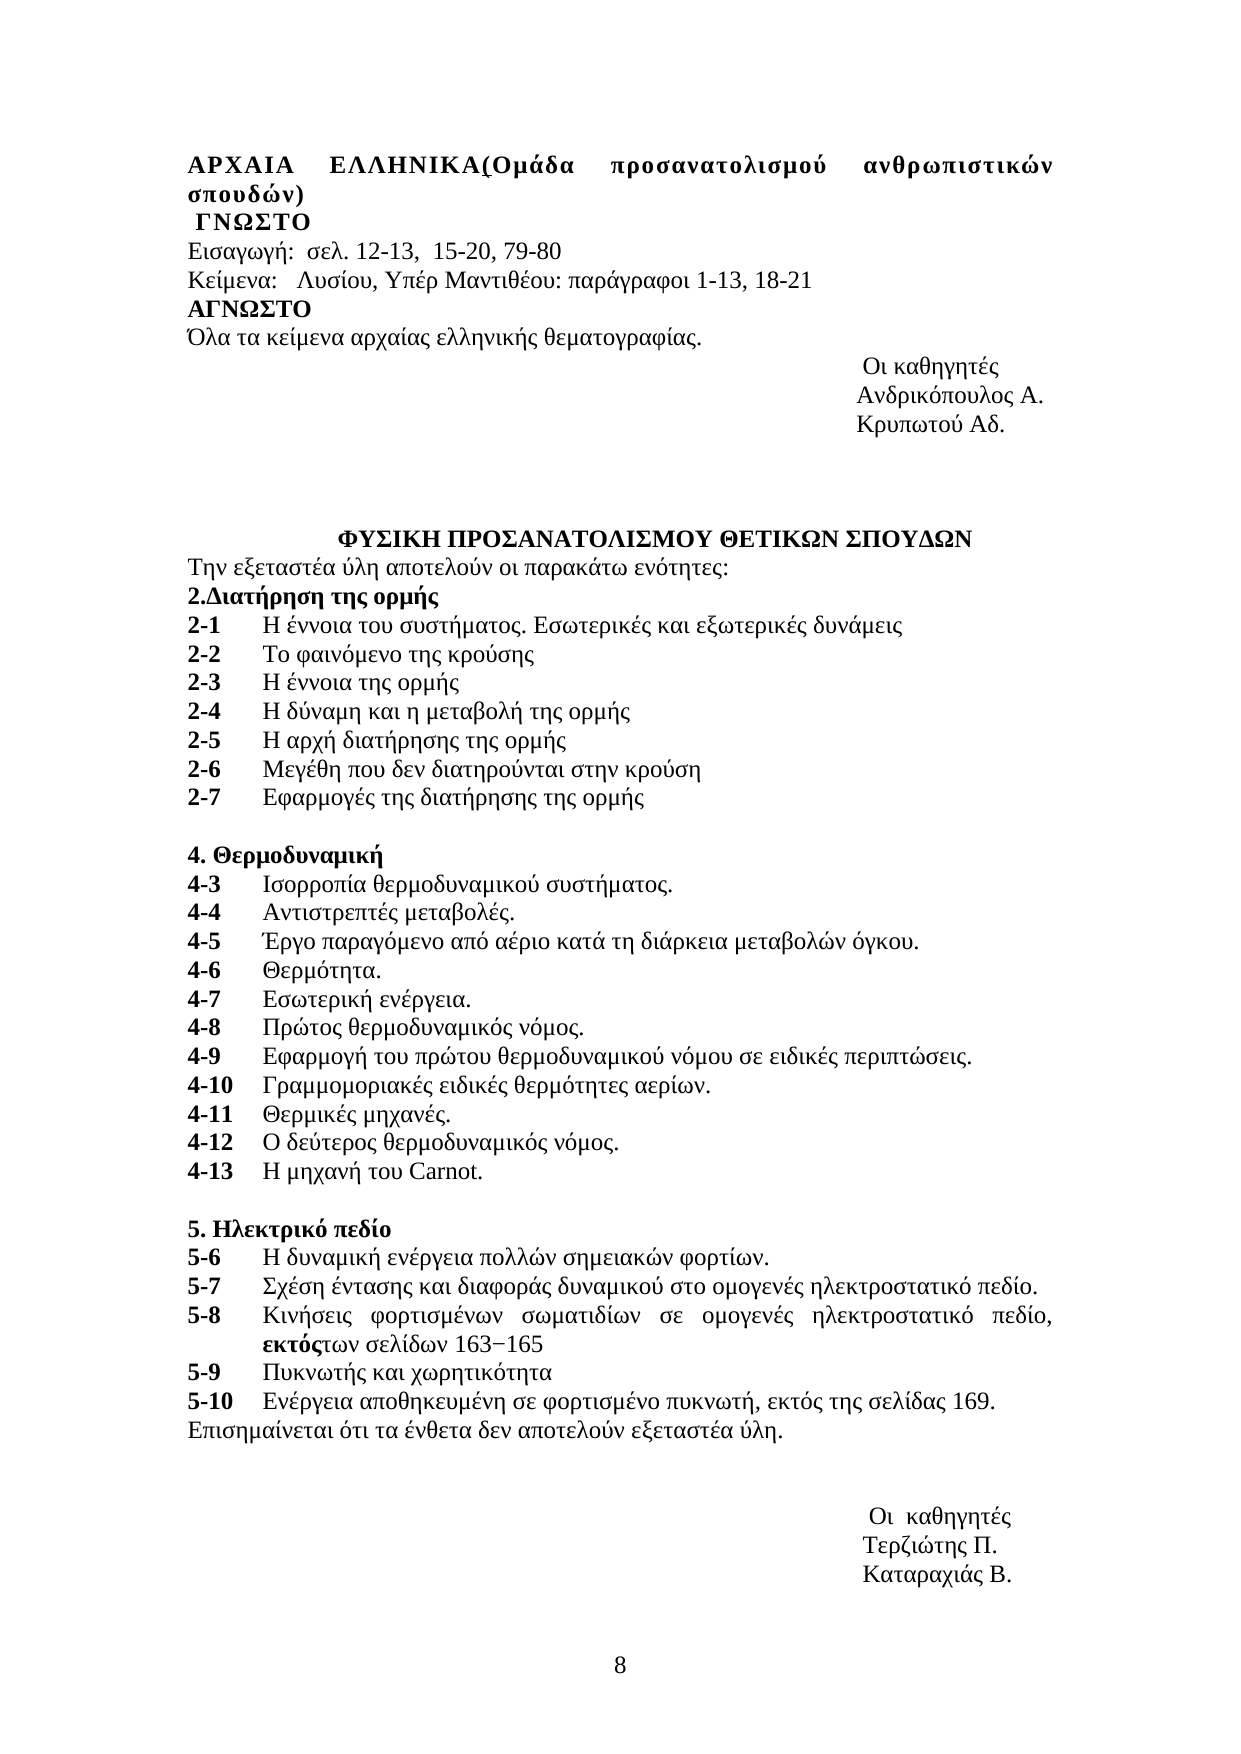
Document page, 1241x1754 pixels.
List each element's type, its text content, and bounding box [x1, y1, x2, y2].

text Κρυπωτού Αδ. [787, 409, 1053, 437]
text 2-3 Η έννοια της ορμής [187, 667, 1050, 696]
text Οι καθηγητές [187, 351, 1053, 380]
text 4-7 Εσωτερική ενέργεια. [187, 984, 1053, 1012]
text Κείμενα: Λυσίου, Υπέρ Μαντιθέου: παράγραφοι 1-13, 18-21 [187, 265, 1053, 294]
text Καταραχιάς Β. [712, 1559, 1053, 1587]
text Την εξεταστέα ύλη αποτελούν οι παρακάτω ενότητες: [187, 552, 1050, 581]
text 5. Ηλεκτρικό πεδίο [187, 1214, 1041, 1242]
text 2-7 Εφαρμογές της διατήρησης της ορμής [187, 782, 1050, 811]
text 4-10 Γραμμομοριακές ειδικές θερμότητες αερίων. [187, 1070, 1053, 1099]
text ΑΓΝΩΣΤΟ [187, 294, 1053, 322]
text 4-12 Ο δεύτερος θερμοδυναμικός νόμος. [187, 1127, 1053, 1156]
text 4. Θερμοδυναμική [187, 840, 1041, 869]
text 5-10 Ενέργεια αποθηκευμένη σε φορτισμένο πυκνωτή, εκτός της σελίδας 169. [187, 1386, 1053, 1415]
text 2-1 Η έννοια του συστήματος. Εσωτερικές και εξωτερικές δυνάμεις [187, 610, 1050, 639]
subtitle ΑΡΧΑΙΑ ΕΛΛΗΝΙΚΑ(Ομάδα προσανατολισμού ανθρωπιστικών σπουδών) [187, 150, 1053, 207]
text 4-9 Εφαρμογή του πρώτου θερμοδυναμικού νόμου σε ειδικές περιπτώσεις. [187, 1041, 1053, 1070]
text Τερζιώτης Π. [787, 1530, 1053, 1559]
text 5-6 Η δυναμική ενέργεια πολλών σημειακών φορτίων. [187, 1242, 1053, 1271]
text 2-5 Η αρχή διατήρησης της ορμής [187, 725, 1050, 754]
text 4-5 Έργο παραγόμενο από αέριο κατά τη διάρκεια μεταβολών όγκου. [187, 926, 1053, 955]
text 2-6 Μεγέθη που δεν διατηρούνται στην κρούση [187, 754, 1050, 782]
text 5-9 Πυκνωτής και χωρητικότητα [187, 1357, 1053, 1386]
text 2.Διατήρηση της ορμής [187, 581, 1050, 610]
text Εισαγωγή: σελ. 12-13, 15-20, 79-80 [187, 236, 1053, 265]
text 5-7 Σχέση έντασης και διαφοράς δυναμικού στο ομογενές ηλεκτροστατικό πεδίο. [187, 1271, 1053, 1300]
text 4-8 Πρώτος θερμοδυναμικός νόμος. [187, 1012, 1053, 1041]
text 4-13 Η μηχανή του Carnot. [187, 1156, 1053, 1185]
text 4-4 Αντιστρεπτές μεταβολές. [187, 897, 1053, 926]
text Όλα τα κείμενα αρχαίας ελληνικής θεματογραφίας. [187, 322, 1053, 351]
text 5-8 Κινήσεις φορτισμένων σωματιδίων σε ομογενές ηλεκτροστατικό πεδίο, εκτόςτων σελίδων 163−165 [187, 1300, 1053, 1357]
text 4-11 Θερμικές μηχανές. [187, 1099, 1053, 1127]
subtitle ΓΝΩΣΤΟ [187, 207, 1053, 236]
text 4-3 Ισορροπία θερμοδυναμικού συστήματος. [187, 869, 1053, 897]
text Επισημαίνεται ότι τα ένθετα δεν αποτελούν εξεταστέα ύλη. [187, 1415, 1053, 1444]
text 2-4 Η δύναμη και η μεταβολή της ορμής [187, 696, 1050, 725]
text Ανδρικόπουλος Α. [187, 380, 1053, 409]
text 4-6 Θερμότητα. [187, 955, 1053, 984]
text Οι καθηγητές [787, 1501, 1053, 1530]
text 2-2 Το φαινόμενο της κρούσης [187, 639, 1050, 667]
text ΦΥΣΙΚΗ ΠΡΟΣΑΝΑΤΟΛΙΣΜΟΥ ΘΕΤΙΚΩΝ ΣΠΟΥΔΩΝ [187, 524, 1050, 552]
